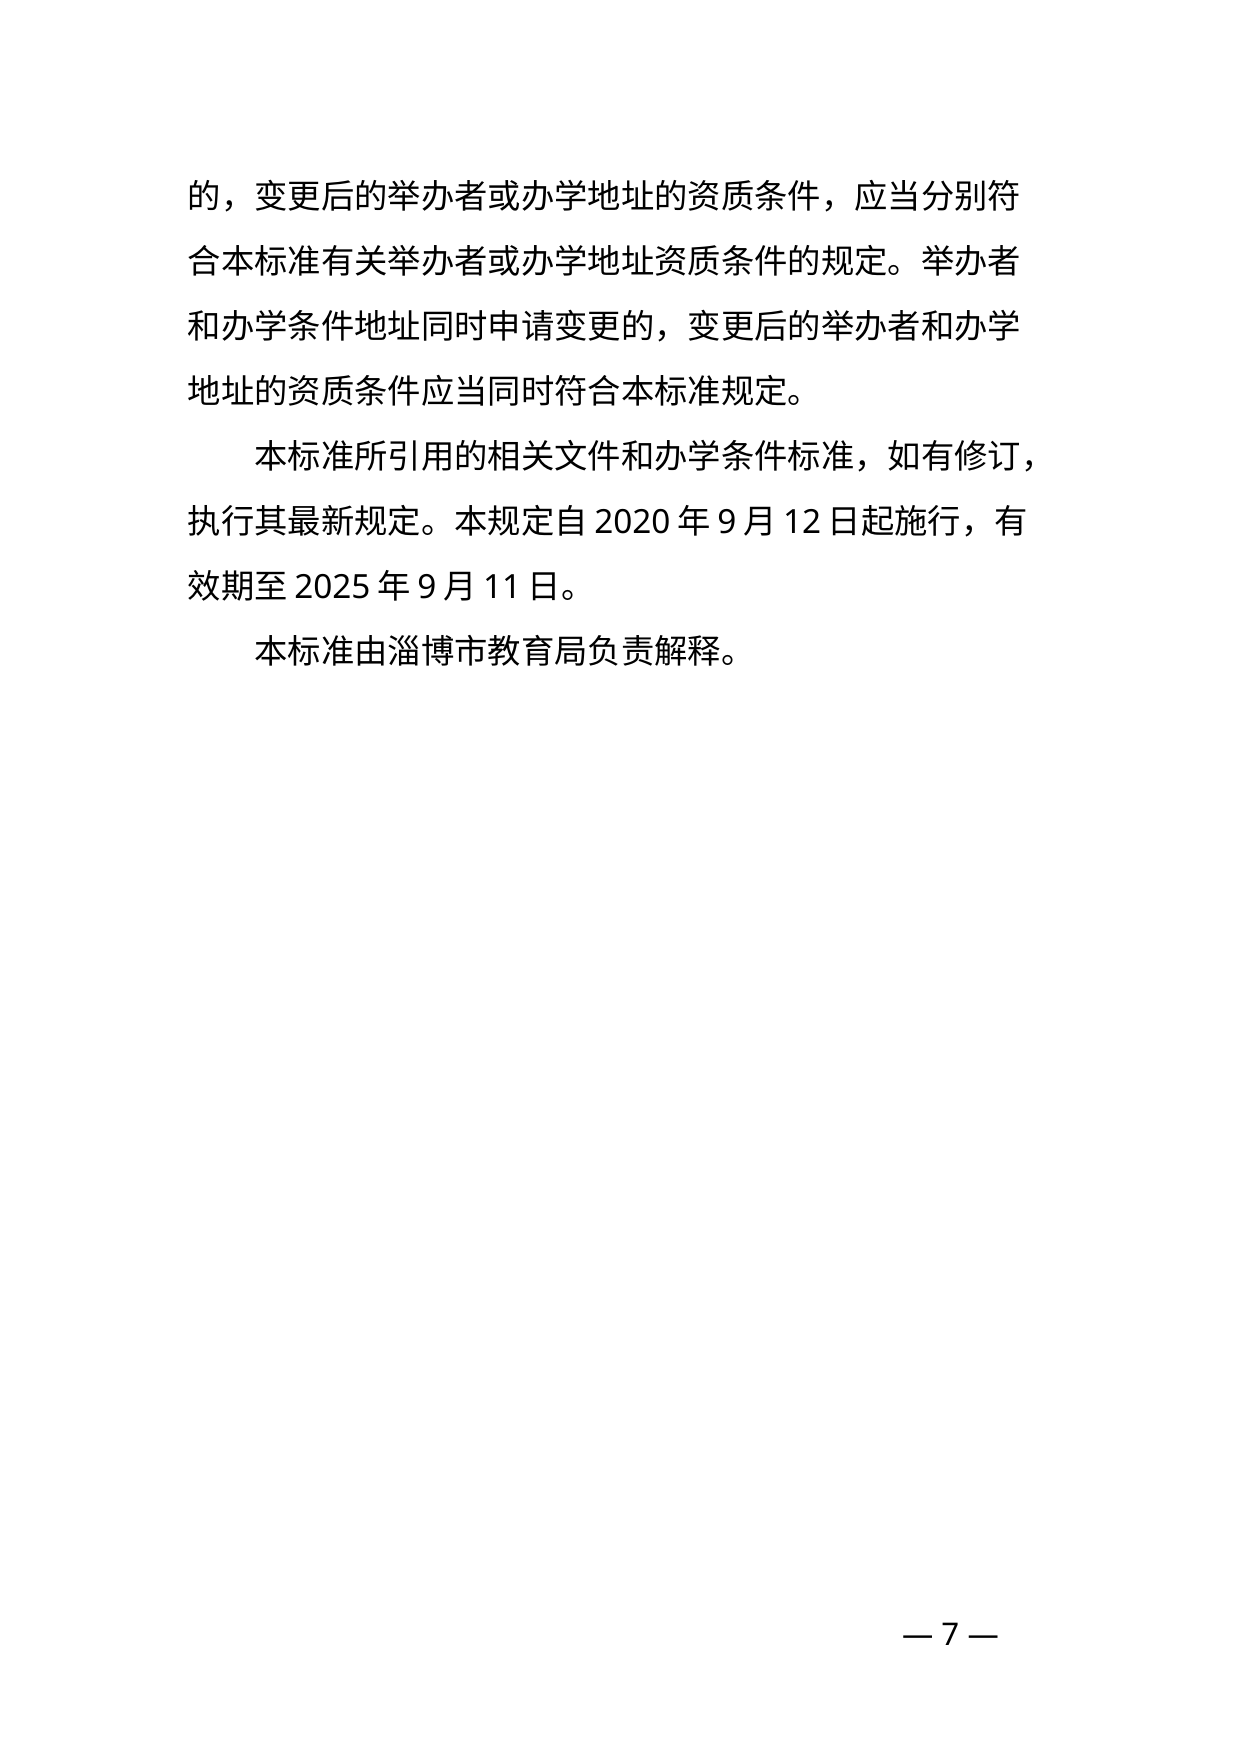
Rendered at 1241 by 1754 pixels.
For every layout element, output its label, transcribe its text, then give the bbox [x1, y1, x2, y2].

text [187, 162, 1053, 422]
text 本标准由淄博市教育局负责解释。 [187, 617, 1053, 682]
text 本标准所引用的相关文件和办学条件标准，如有修订，执行其最新规定。本规定自2020年9月12日起施行，有效期至2025年9月11日。 [187, 422, 1053, 617]
